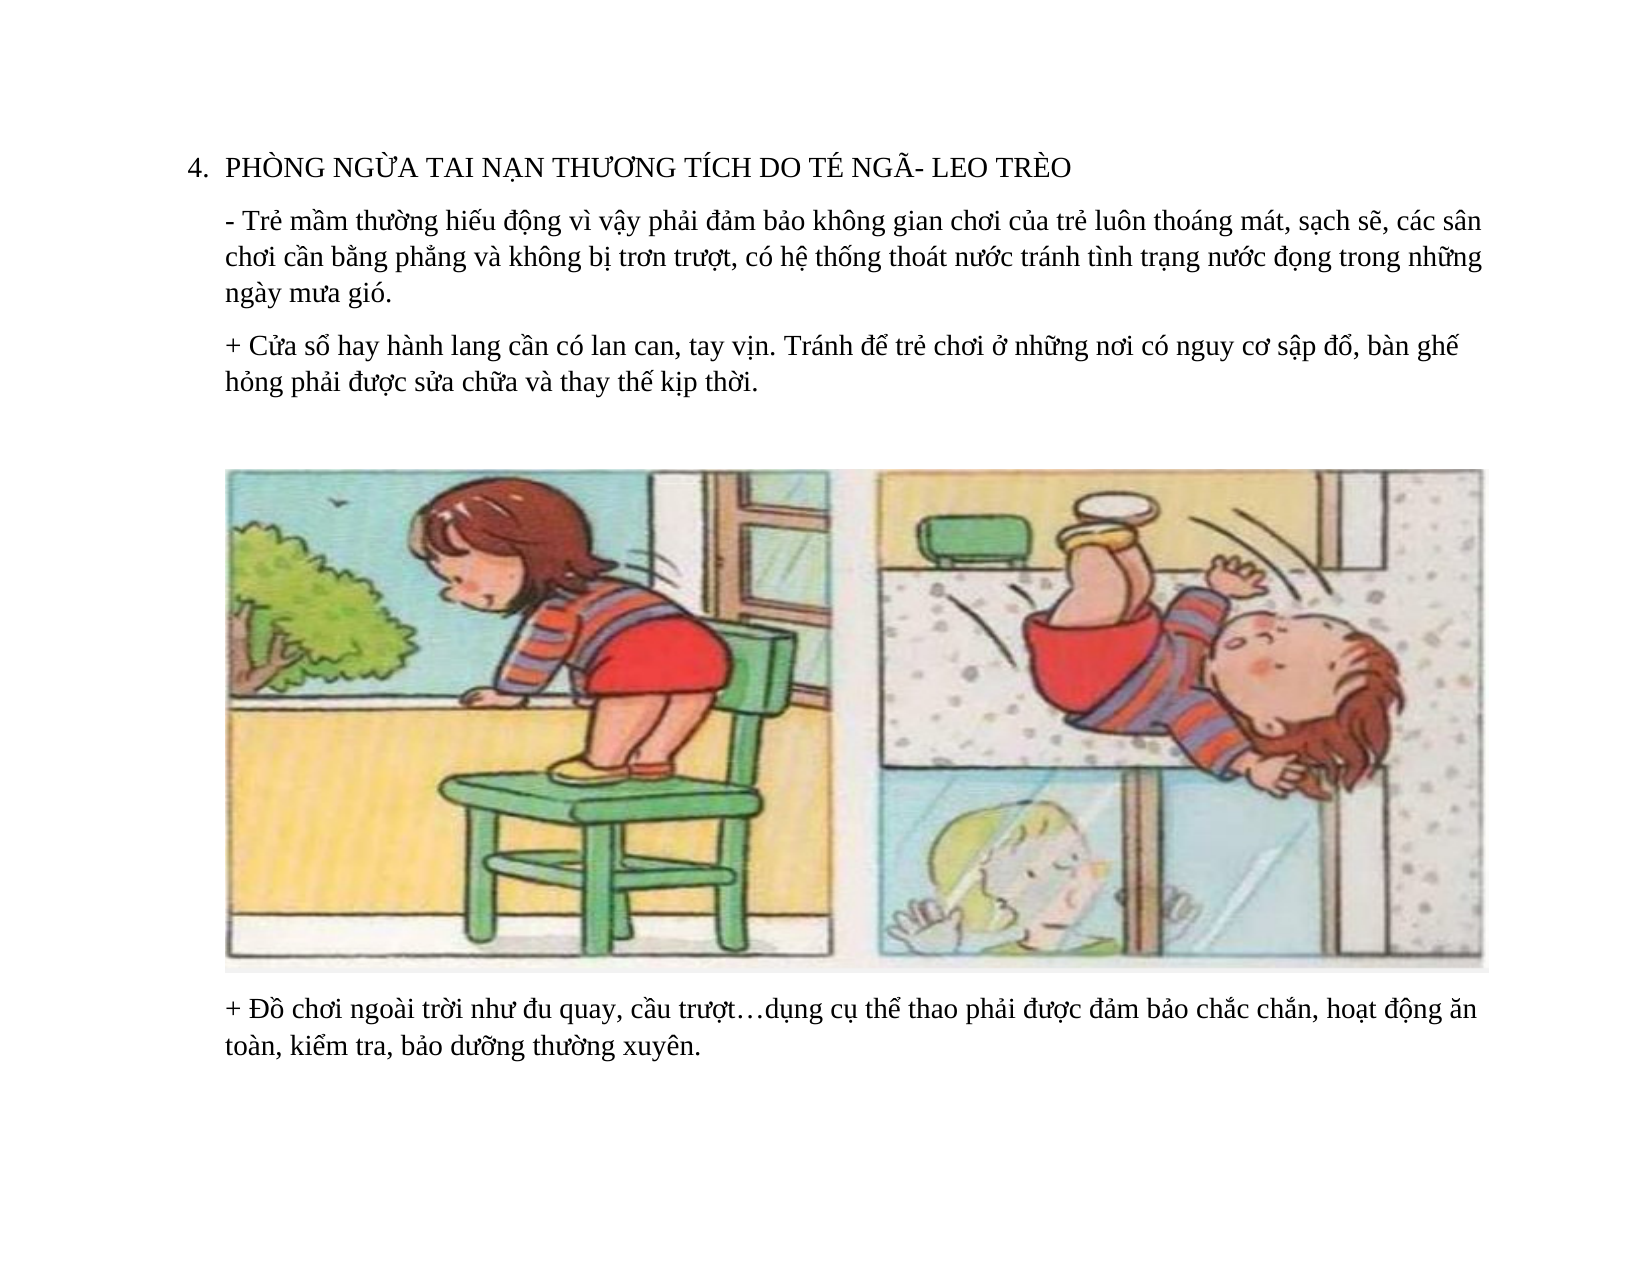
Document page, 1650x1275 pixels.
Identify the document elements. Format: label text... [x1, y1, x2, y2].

list PHÒNG NGỪA TAI NẠN THƯƠNG TÍCH DO TÉ NGÃ- LEO TRÈO [187, 150, 1500, 183]
text - Trẻ mầm thường hiếu động vì vậy phải đảm bảo không gian chơi của trẻ luôn thoáng mát, sạch sẽ, các sân chơi cần bằng phẳng và không bị trơn trượt, có hệ thống thoát nước tránh tình trạng nước đọng trong những ngày mưa gió. [225, 203, 1500, 309]
picture [225, 469, 1489, 973]
text + Đồ chơi ngoài trời như đu quay, cầu trượt…dụng cụ thể thao phải được đảm bảo chắc chắn, hoạt động ăn toàn, kiểm tra, bảo dưỡng thường xuyên. [225, 992, 1500, 1061]
text + Cửa sổ hay hành lang cần có lan can, tay vịn. Tránh để trẻ chơi ở những nơi có nguy cơ sập đổ, bàn ghế hỏng phải được sửa chữa và thay thế kịp thời. [225, 328, 1500, 398]
